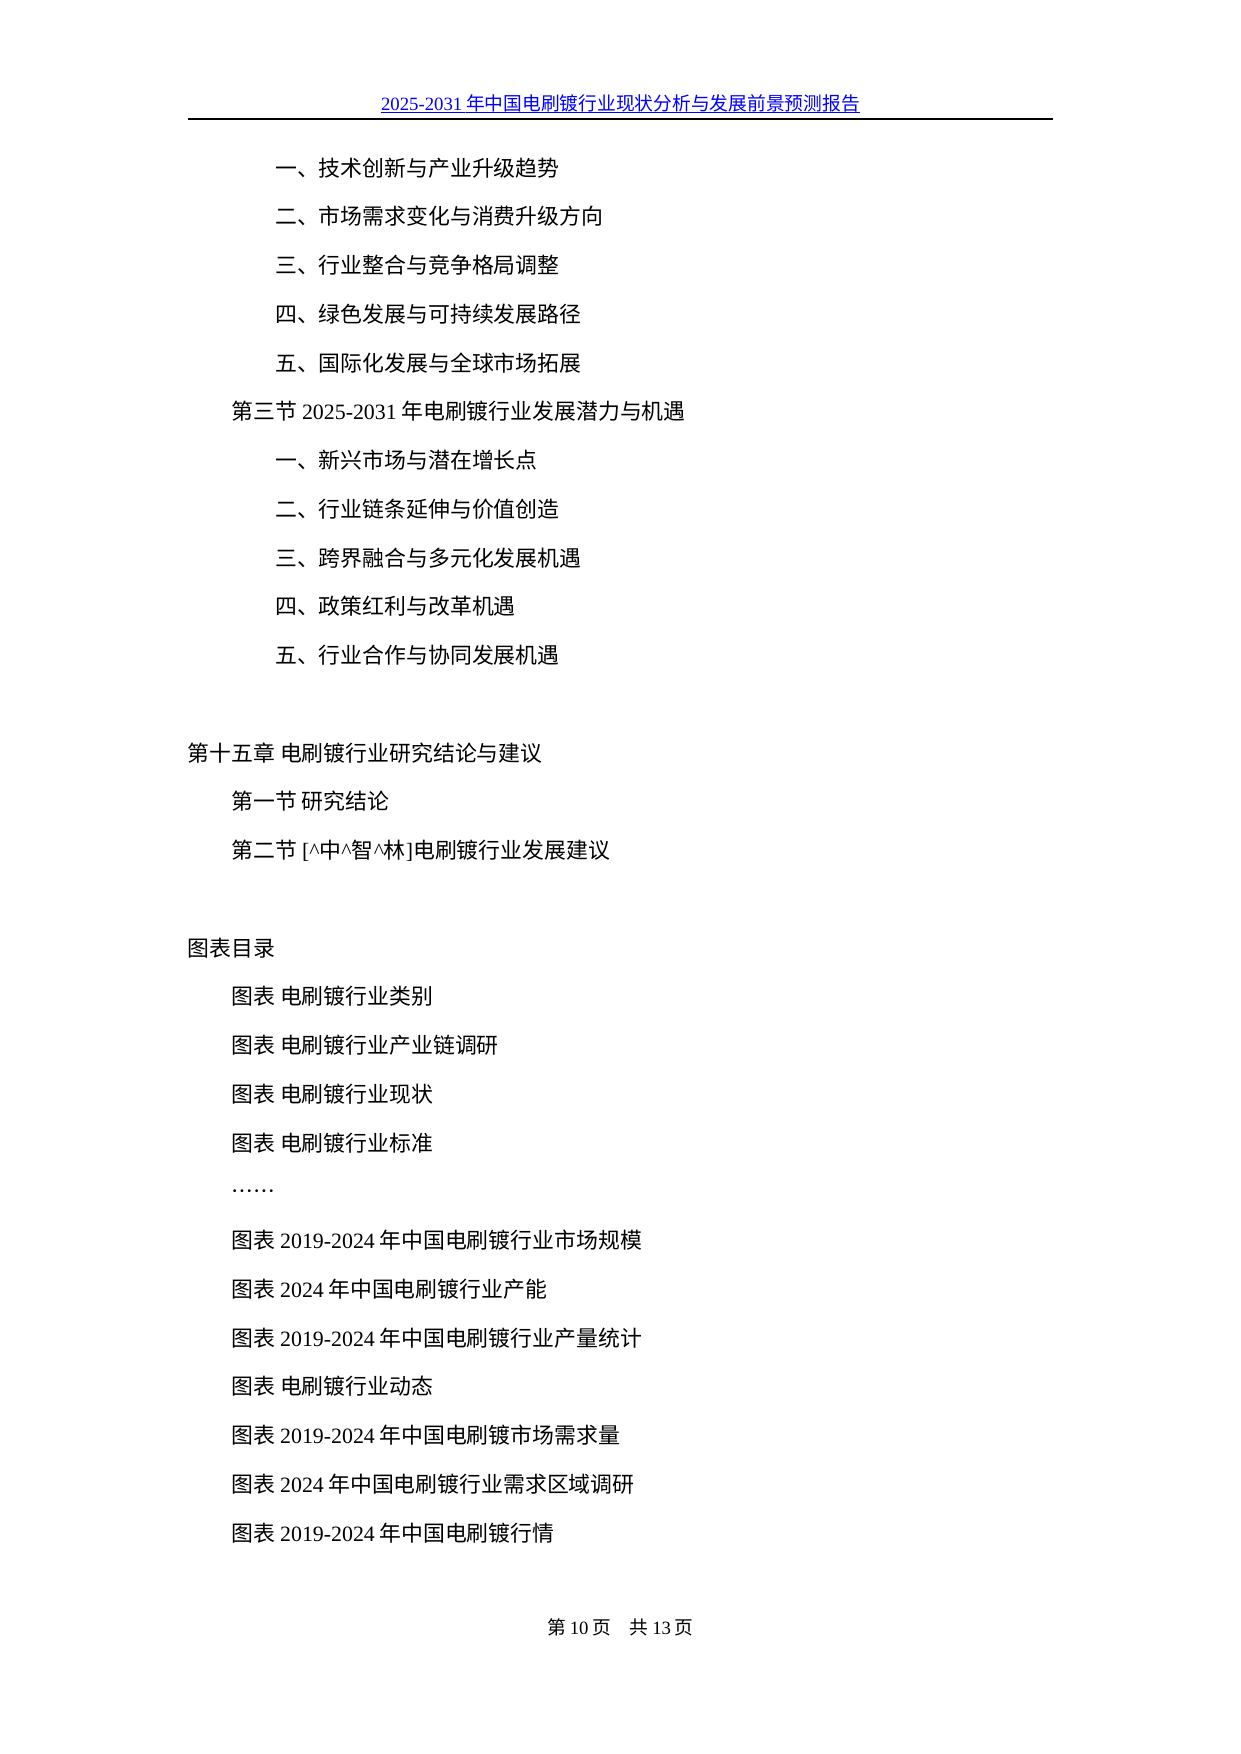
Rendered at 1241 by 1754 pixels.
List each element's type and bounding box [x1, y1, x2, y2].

text [187, 150, 1053, 1548]
